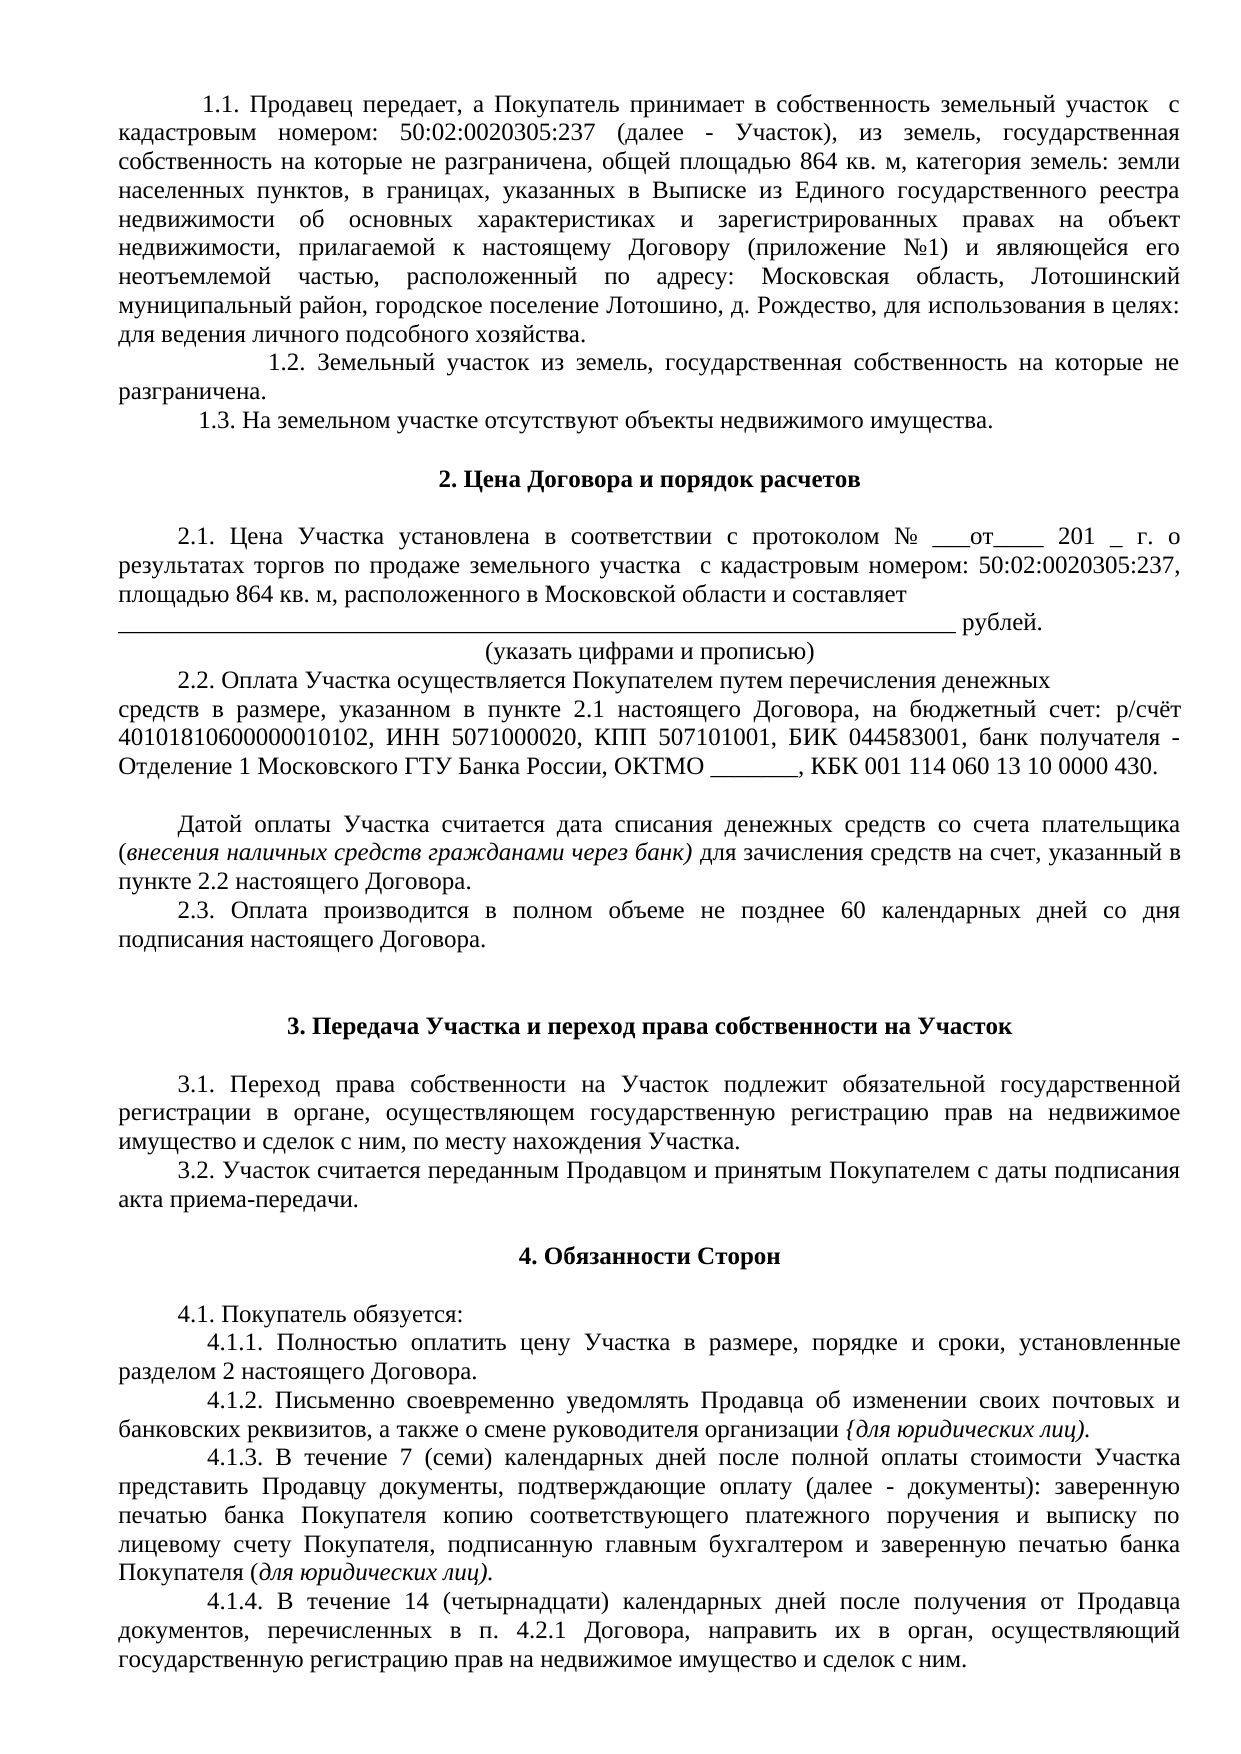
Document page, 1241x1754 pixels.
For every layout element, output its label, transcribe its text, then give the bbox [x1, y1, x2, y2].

text 1.3. На земельном участке отсутствуют объекты недвижимого имущества. [118, 405, 1181, 434]
text 2.1. Цена Участка установлена в соответствии с протоколом № ___от____ 201 _ г. о результатах торгов по продаже земельного участка с кадастровым номером: 50:02:0020305:237, площадью 864 кв. м, расположенного в Московской области и составляет [118, 521, 1181, 607]
text 4. Обязанности Сторон [118, 1241, 1181, 1270]
text ___________________________________________________________________ рублей. [118, 607, 1181, 636]
text 4.1.3. В течение 7 (семи) календарных дней после полной оплаты стоимости Участка представить Продавцу документы, подтверждающие оплату (далее - документы): заверенную печатью банка Покупателя копию соответствующего платежного поручения и выписку по лицевому счету Покупателя, подписанную главным бухгалтером и заверенную печатью банка Покупателя (для юридических лиц). [118, 1442, 1181, 1586]
text (указать цифрами и прописью) [118, 636, 1181, 665]
text 4.1.4. В течение 14 (четырнадцати) календарных дней после получения от Продавца документов, перечисленных в п. 4.2.1 Договора, направить их в орган, осуществляющий государственную регистрацию прав на недвижимое имущество и сделок с ним. [118, 1586, 1181, 1672]
text 1.1. Продавец передает, а Покупатель принимает в собственность земельный участок с кадастровым номером: 50:02:0020305:237 (далее - Участок), из земель, государственная собственность на которые не разграничена, общей площадью 864 кв. м, категория земель: земли населенных пунктов, в границах, указанных в Выписке из Единого государственного реестра недвижимости об основных характеристиках и зарегистрированных правах на объект недвижимости, прилагаемой к настоящему Договору (приложение №1) и являющейся его неотъемлемой частью, расположенный по адресу: Московская область, Лотошинский муниципальный район, городское поселение Лотошино, д. Рождество, для использования в целях: для ведения личного подсобного хозяйства. [118, 89, 1181, 347]
text 2.2. Оплата Участка осуществляется Покупателем путем перечисления денежных [118, 665, 1181, 694]
text 4.1.2. Письменно своевременно уведомлять Продавца об изменении своих почтовых и банковских реквизитов, а также о смене руководителя организации {для юридических лиц). [118, 1385, 1181, 1442]
text 4.1.1. Полностью оплатить цену Участка в размере, порядке и сроки, установленные разделом 2 настоящего Договора. [118, 1327, 1181, 1385]
text 1.2. Земельный участок из земель, государственная собственность на которые не разграничена. [118, 347, 1181, 405]
text 2.3. Оплата производится в полном объеме не позднее 60 календарных дней со дня подписания настоящего Договора. [118, 895, 1181, 952]
text Датой оплаты Участка считается дата списания денежных средств со счета плательщика (внесения наличных средств гражданами через банк) для зачисления средств на счет, указанный в пункте 2.2 настоящего Договора. [118, 809, 1181, 895]
text 2. Цена Договора и порядок расчетов [118, 464, 1181, 492]
text 4.1. Покупатель обязуется: [118, 1299, 1181, 1327]
text 3. Передача Участка и переход права собственности на Участок [118, 1011, 1181, 1040]
text 3.1. Переход права собственности на Участок подлежит обязательной государственной регистрации в органе, осуществляющем государственную регистрацию прав на недвижимое имущество и сделок с ним, по месту нахождения Участка. [118, 1069, 1181, 1155]
text 3.2. Участок считается переданным Продавцом и принятым Покупателем с даты подписания акта приема-передачи. [118, 1155, 1181, 1212]
text средств в размере, указанном в пункте 2.1 настоящего Договора, на бюджетный счет: р/счёт 40101810600000010102, ИНН 5071000020, КПП 507101001, БИК 044583001, банк получателя - Отделение 1 Московского ГТУ Банка России, ОКТМО _______, КБК 001 114 060 13 10 0000 430. [118, 694, 1181, 780]
